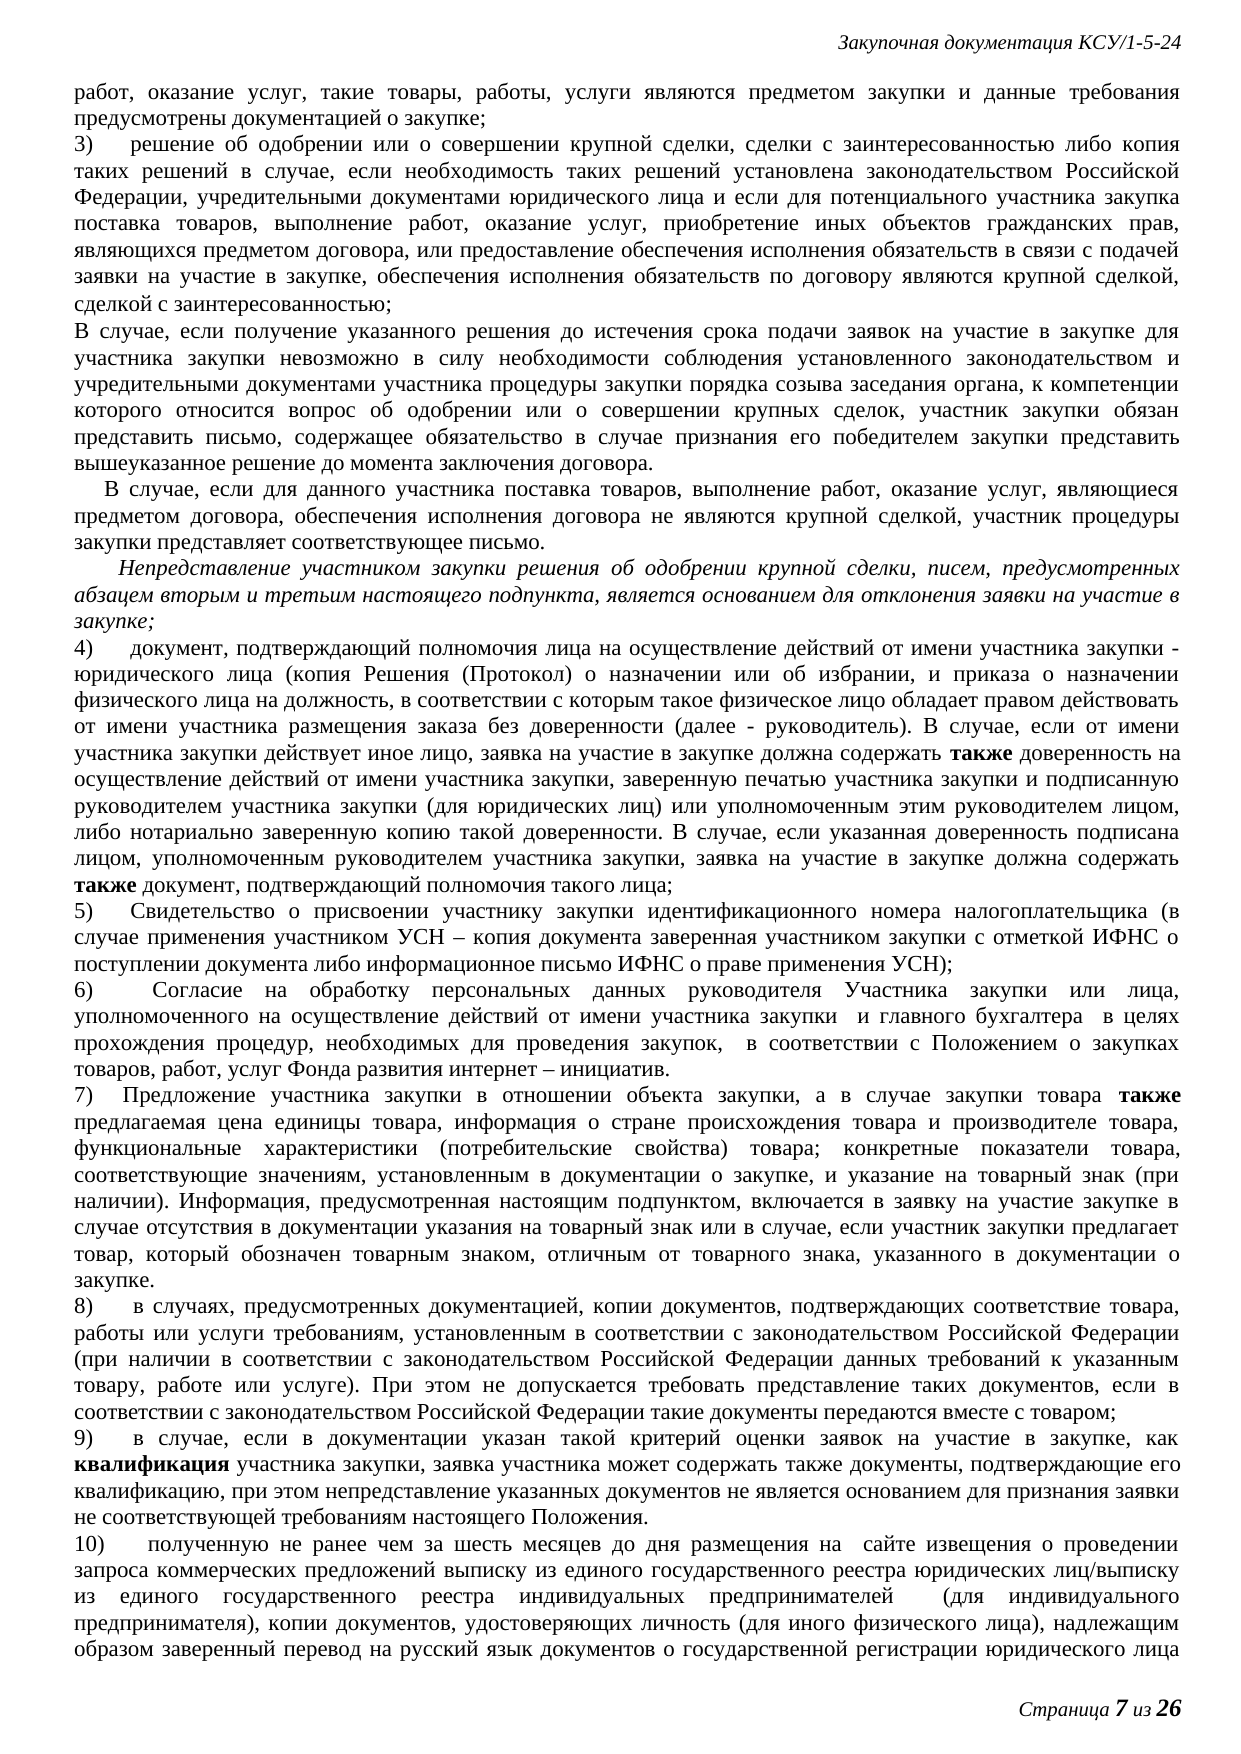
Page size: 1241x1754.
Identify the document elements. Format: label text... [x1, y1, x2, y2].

list в случае, если в документации указан такой критерий оценки заявок на участие в закупке, как квалификация участника закупки, заявка участника может содержать также документы, подтверждающие его квалификацию, при этом непредставление указанных документов не является основанием для признания заявки не соответствующей требованиям настоящего Положения. [74, 1424, 1181, 1529]
list документ, подтверждающий полномочия лица на осуществление действий от имени участника закупки - юридического лица (копия Решения (Протокол) о назначении или об избрании, и приказа о назначении физического лица на должность, в соответствии с которым такое физическое лицо обладает правом действовать от имени участника размещения заказа без доверенности (далее - руководитель). В случае, если от имени участника закупки действует иное лицо, заявка на участие в закупке должна содержать также доверенность на осуществление действий от имени участника закупки, заверенную печатью участника закупки и подписанную руководителем участника закупки (для юридических лиц) или уполномоченным этим руководителем лицом, либо нотариально заверенную копию такой доверенности. В случае, если указанная доверенность подписана лицом, уполномоченным руководителем участника закупки, заявка на участие в закупке должна содержать также документ, подтверждающий полномочия такого лица; [74, 633, 1181, 897]
list в случаях, предусмотренных документацией, копии документов, подтверждающих соответствие товара, работы или услуги требованиям, установленным в соответствии с законодательством Российской Федерации (при наличии в соответствии с законодательством Российской Федерации данных требований к указанным товару, работе или услуге). При этом не допускается требовать представление таких документов, если в соответствии с законодательством Российской Федерации такие документы передаются вместе с товаром; [74, 1292, 1181, 1424]
list 7) Предложение участника закупки в отношении объекта закупки, а в случае закупки товара также предлагаемая цена единицы товара, информация о стране происхождения товара и производителе товара, функциональные характеристики (потребительские свойства) товара; конкретные показатели товара, соответствующие значениям, установленным в документации о закупке, и указание на товарный знак (при наличии). Информация, предусмотренная настоящим подпунктом, включается в заявку на участие закупке в случае отсутствия в документации указания на товарный знак или в случае, если участник закупки предлагает товар, который обозначен товарным знаком, отличным от товарного знака, указанного в документации о закупке. [74, 1082, 1181, 1292]
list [74, 78, 1181, 130]
list В случае, если получение указанного решения до истечения срока подачи заявок на участие в закупке для участника закупки невозможно в силу необходимости соблюдения установленного законодательством и учредительными документами участника процедуры закупки порядка созыва заседания органа, к компетенции которого относится вопрос об одобрении или о совершении крупных сделок, участник закупки обязан представить письмо, содержащее обязательство в случае признания его победителем закупки представить вышеуказанное решение до момента заключения договора. [74, 317, 1181, 475]
list Непредставление участником закупки решения об одобрении крупной сделки, писем, предусмотренных абзацем вторым и третьим настоящего подпункта, является основанием для отклонения заявки на участие в закупке; [74, 554, 1181, 633]
list Свидетельство о присвоении участнику закупки идентификационного номера налогоплательщика (в случае применения участником УСН – копия документа заверенная участником закупки с отметкой ИФНС о поступлении документа либо информационное письмо ИФНС о праве применения УСН); [74, 897, 1181, 976]
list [74, 1529, 1181, 1661]
list решение об одобрении или о совершении крупной сделки, сделки с заинтересованностью либо копия таких решений в случае, если необходимость таких решений установлена законодательством Российской Федерации, учредительными документами юридического лица и если для потенциального участника закупка поставка товаров, выполнение работ, оказание услуг, приобретение иных объектов гражданских прав, являющихся предметом договора, или предоставление обеспечения исполнения обязательств в связи с подачей заявки на участие в закупке, обеспечения исполнения обязательств по договору являются крупной сделкой, сделкой с заинтересованностью; [74, 130, 1181, 317]
list Согласие на обработку персональных данных руководителя Участника закупки или лица, уполномоченного на осуществление действий от имени участника закупки и главного бухгалтера в целях прохождения процедур, необходимых для проведения закупок, в соответствии с Положением о закупках товаров, работ, услуг Фонда развития интернет – инициатив. [74, 976, 1181, 1082]
list В случае, если для данного участника поставка товаров, выполнение работ, оказание услуг, являющиеся предметом договора, обеспечения исполнения договора не являются крупной сделкой, участник процедуры закупки представляет соответствующее письмо. [74, 475, 1181, 554]
